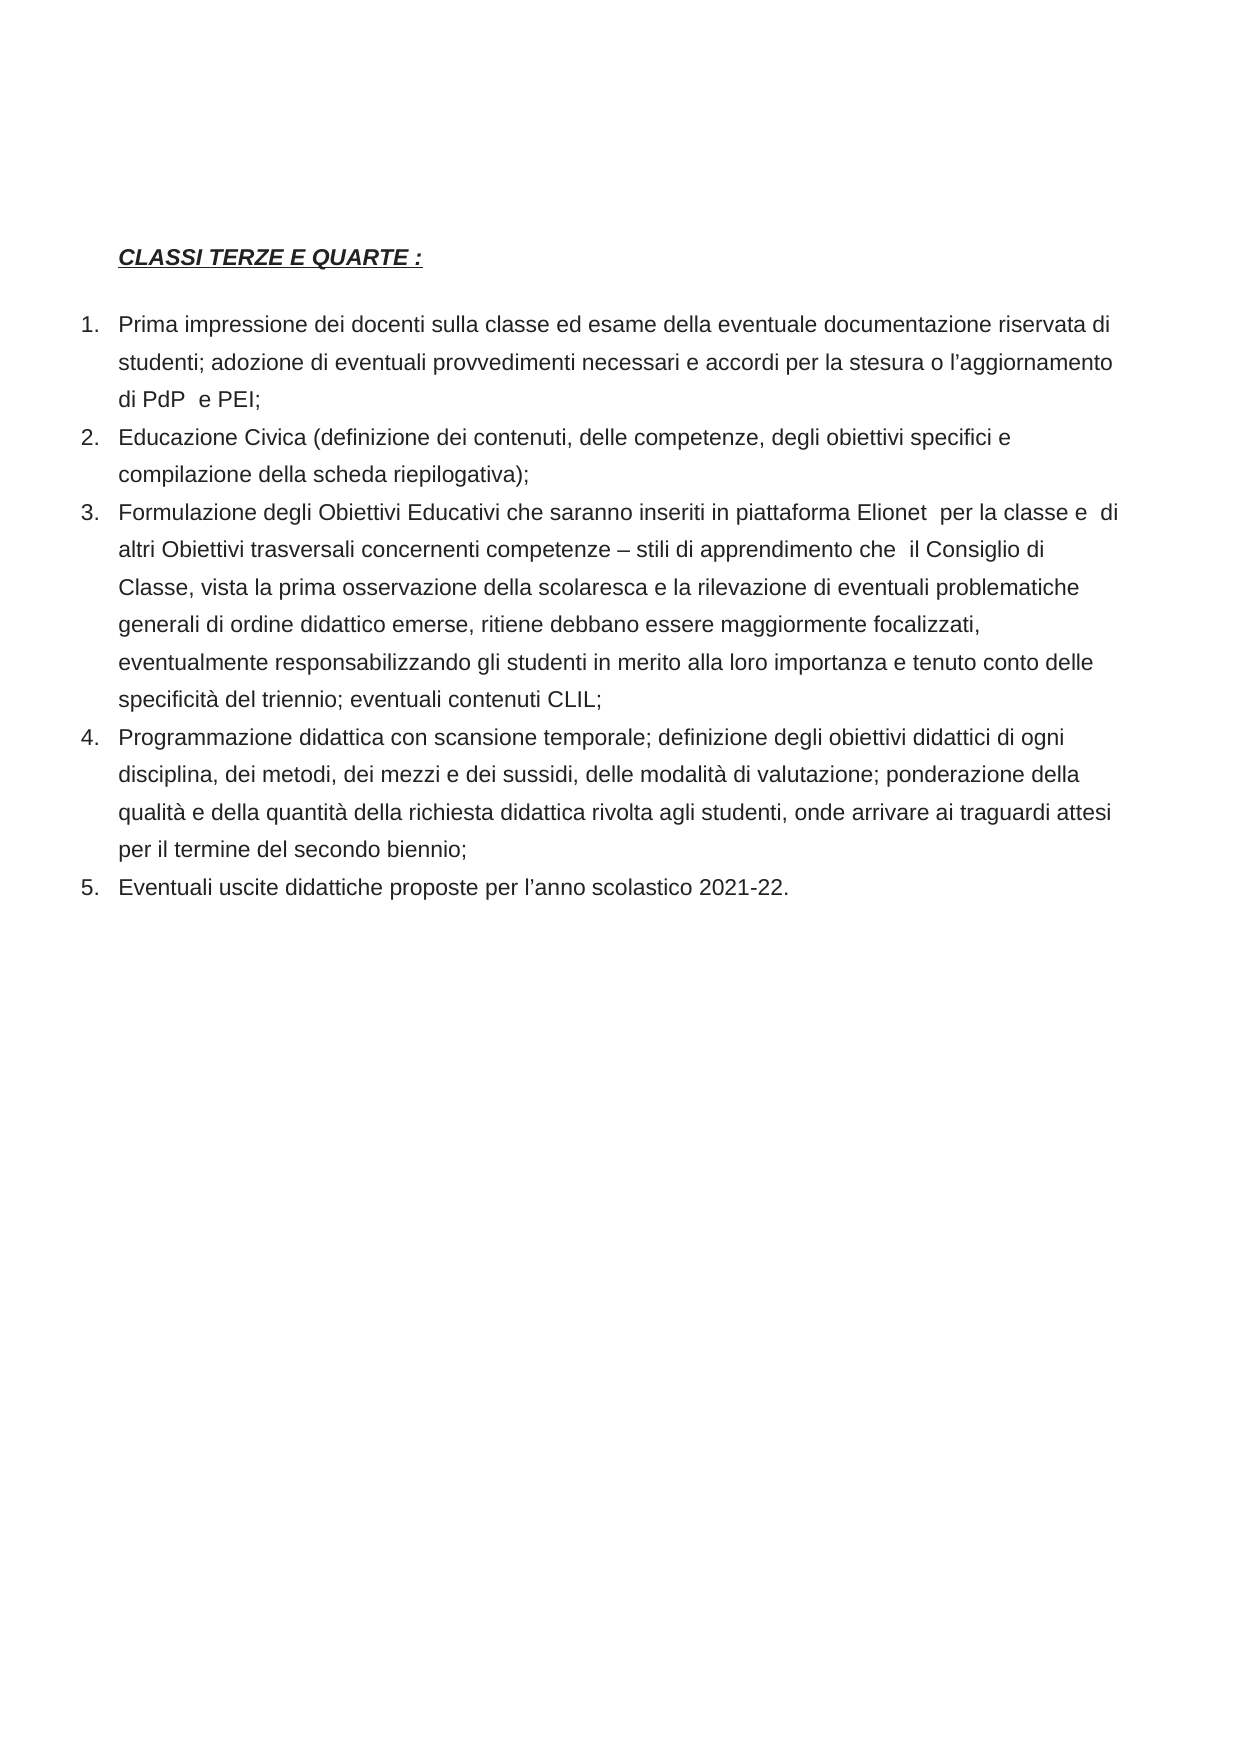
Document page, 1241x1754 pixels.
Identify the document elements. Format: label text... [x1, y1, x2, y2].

list Formulazione degli Obiettivi Educativi che saranno inseriti in piattaforma Elionet per la classe e di altri Obiettivi trasversali concernenti competenze – stili di apprendimento che il Consiglio di Classe, vista la prima osservazione della scolaresca e la rilevazione di eventuali problematiche generali di ordine didattico emerse, ritiene debbano essere maggiormente focalizzati, eventualmente responsabilizzando gli studenti in merito alla loro importanza e tenuto conto delle specificità del triennio; eventuali contenuti CLIL; [81, 487, 1122, 712]
text CLASSI TERZE E QUARTE : [118, 236, 1122, 271]
list Eventuali uscite didattiche proposte per l’anno scolastico 2021-22. [81, 862, 1122, 900]
list Programmazione didattica con scansione temporale; definizione degli obiettivi didattici di ogni disciplina, dei metodi, dei mezzi e dei sussidi, delle modalità di valutazione; ponderazione della qualità e della quantità della richiesta didattica rivolta agli studenti, onde arrivare ai traguardi attesi per il termine del secondo biennio; [81, 712, 1122, 862]
list Educazione Civica (definizione dei contenuti, delle competenze, degli obiettivi specifici e compilazione della scheda riepilogativa); [81, 412, 1122, 487]
list Prima impressione dei docenti sulla classe ed esame della eventuale documentazione riservata di studenti; adozione di eventuali provvedimenti necessari e accordi per la stesura o l’aggiornamento di PdP e PEI; [81, 300, 1122, 412]
